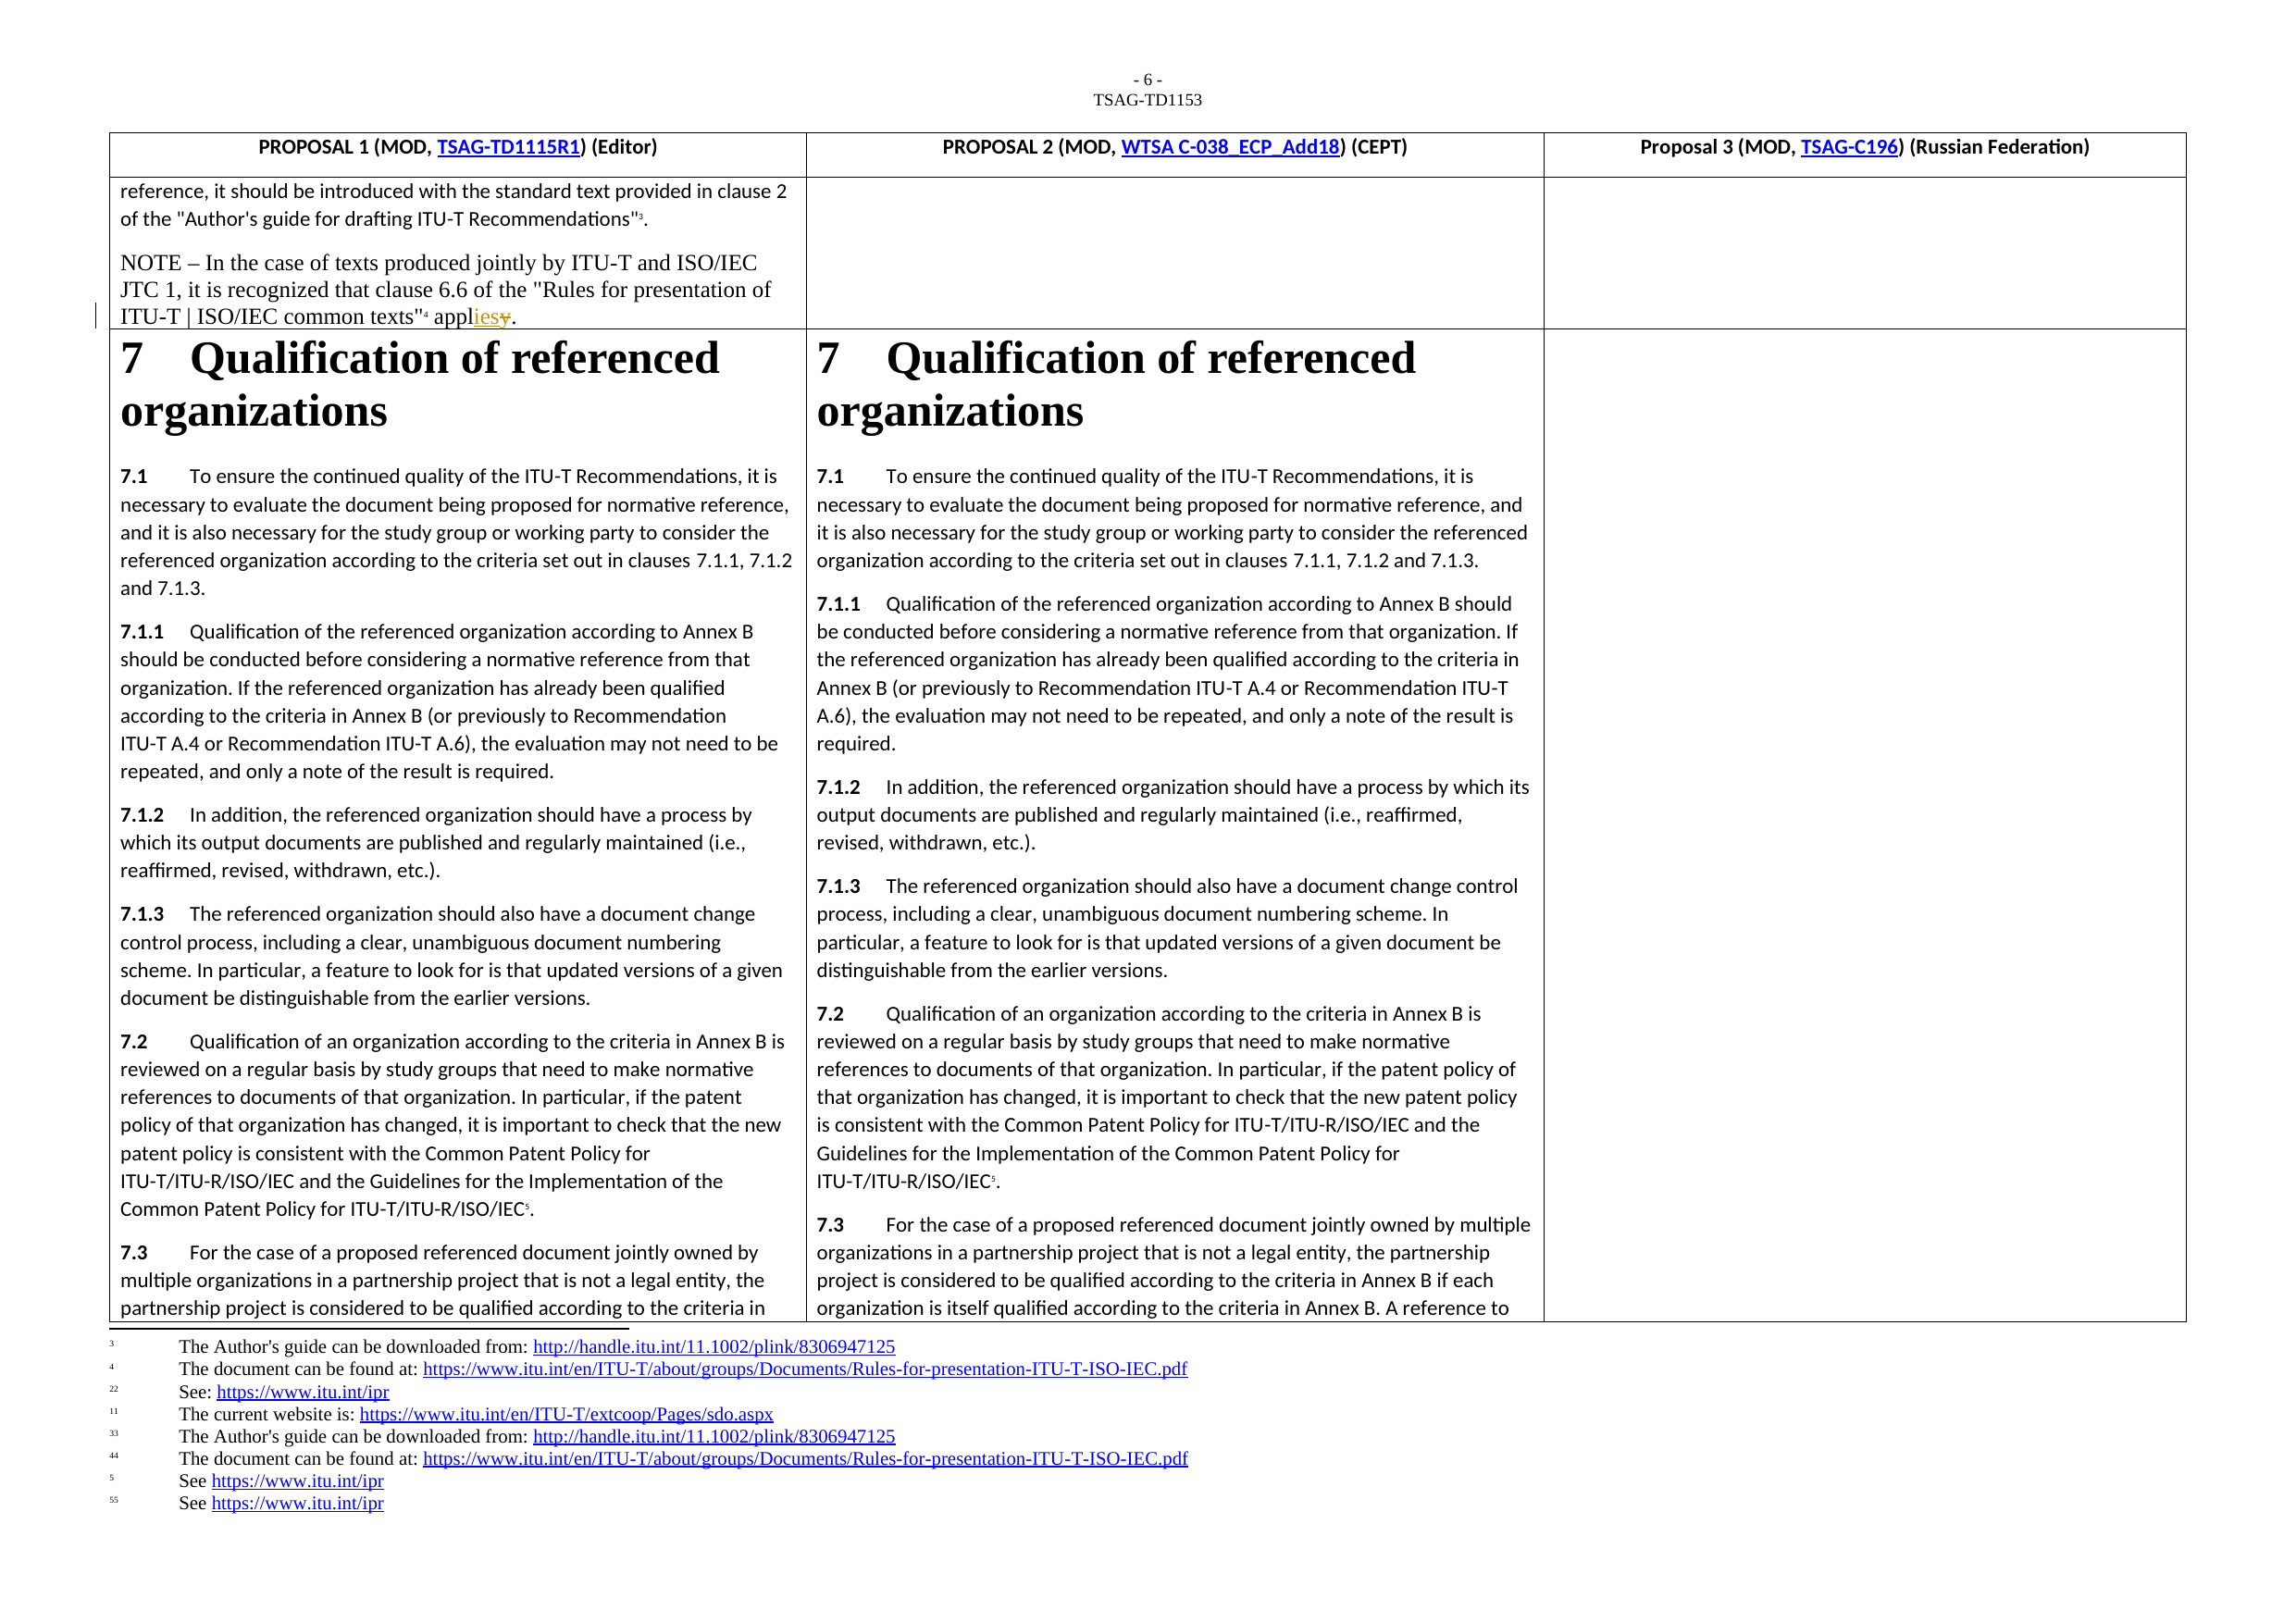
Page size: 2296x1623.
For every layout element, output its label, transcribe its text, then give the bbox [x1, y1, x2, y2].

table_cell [807, 178, 1544, 328]
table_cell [110, 178, 806, 328]
table_cell [1545, 178, 2186, 328]
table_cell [807, 329, 1544, 1320]
table_header PROPOSAL 2 (MOD, WTSA C-038_ECP_Add18) (CEPT) [807, 133, 1544, 177]
table_cell [1545, 329, 2186, 1320]
table_header PROPOSAL 1 (MOD, TSAG-TD1115R1) (Editor) [110, 133, 806, 177]
table_header Proposal 3 (MOD, TSAG-C196) (Russian Federation) [1545, 133, 2186, 177]
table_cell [110, 329, 806, 1320]
